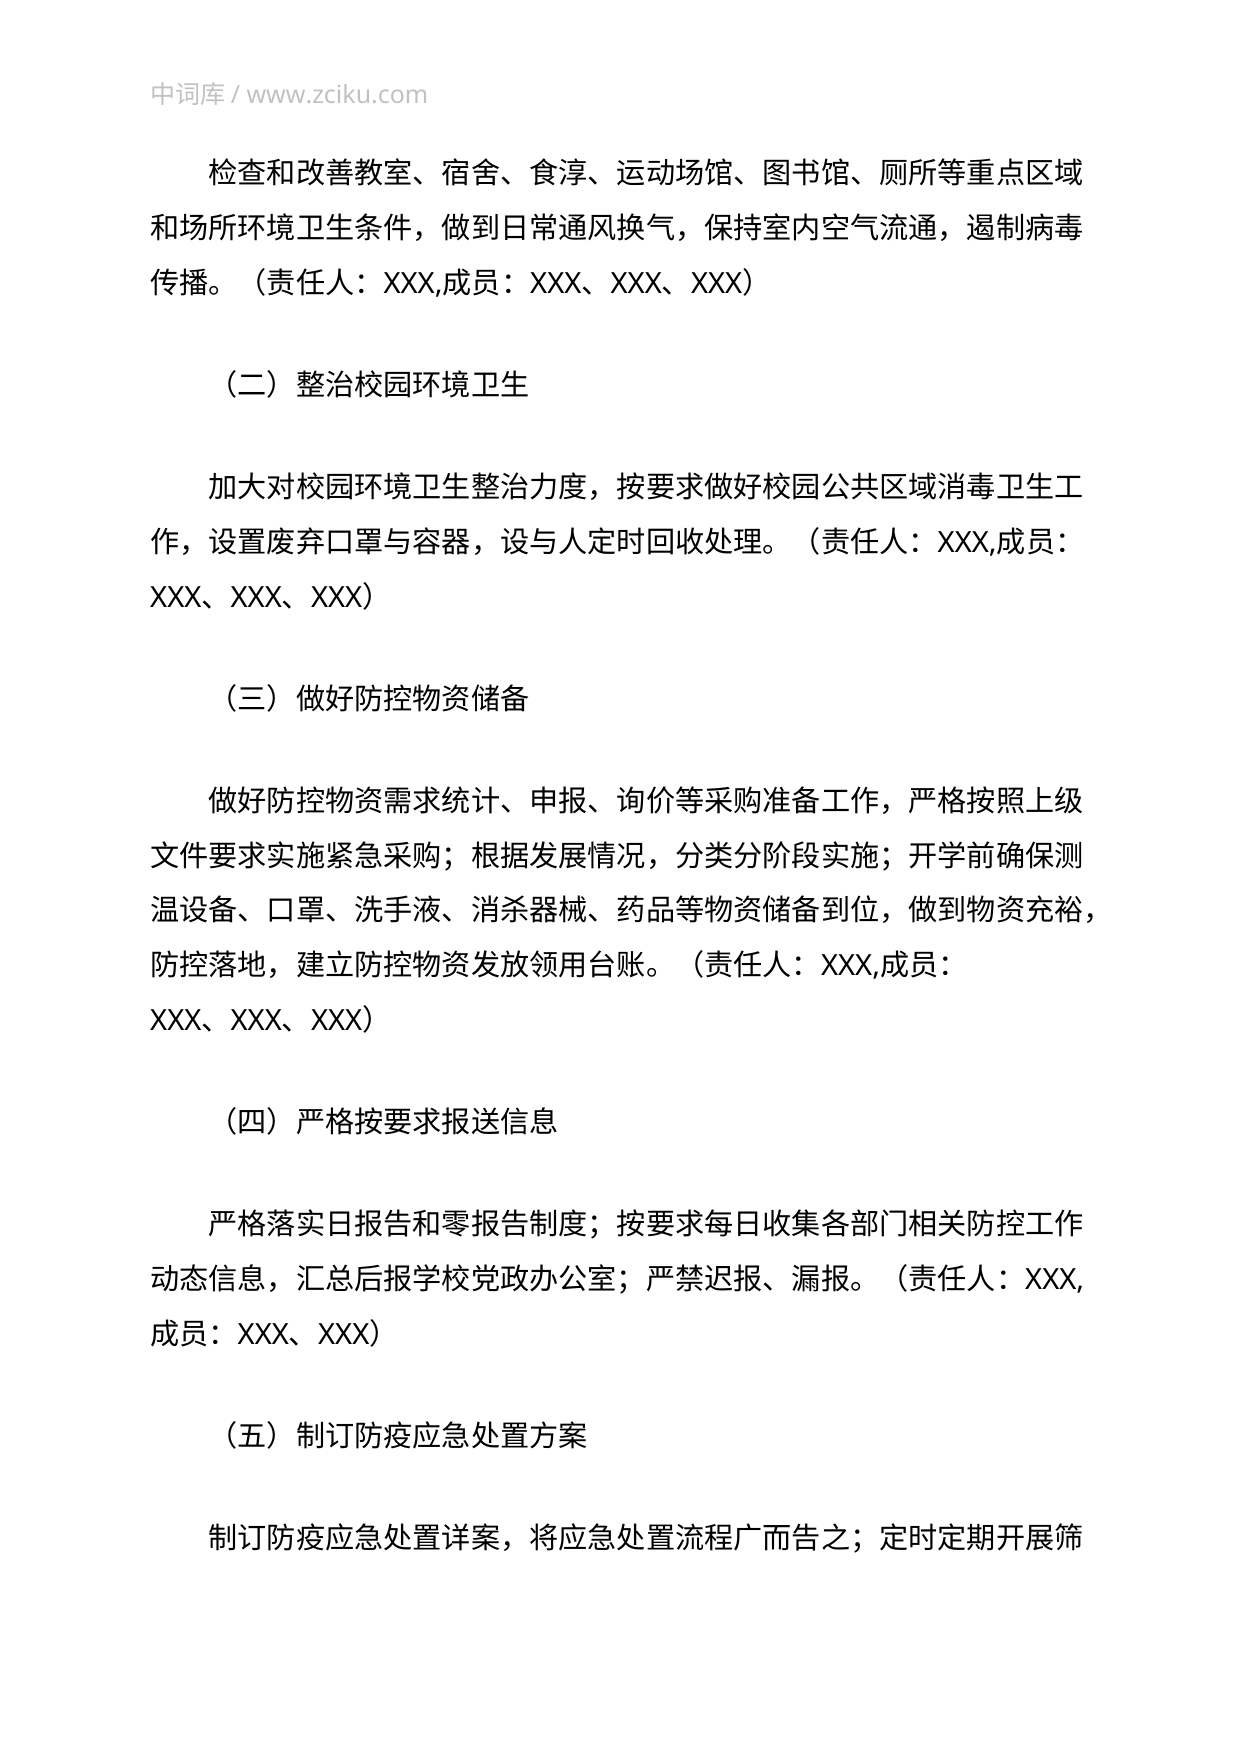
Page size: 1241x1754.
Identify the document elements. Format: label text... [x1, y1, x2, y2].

text 加大对校园环境卫生整治力度，按要求做好校园公共区域消毒卫生工作，设置废弃口罩与容器，设与人定时回收处理。（责任人：XXX,成员：XXX、XXX、XXX） [150, 463, 1090, 616]
text 检查和改善教室、宿舍、食淳、运动场馆、图书馆、厕所等重点区域和场所环境卫生条件，做到日常通风换气，保持室内空气流通，遏制病毒传播。（责任人：XXX,成员：XXX、XXX、XXX） [150, 150, 1090, 302]
text （五）制订防疫应急处置方案 [150, 1412, 1090, 1455]
text （四）严格按要求报送信息 [150, 1099, 1090, 1141]
text 做好防控物资需求统计、申报、询价等采购准备工作，严格按照上级文件要求实施紧急采购；根据发展情况，分类分阶段实施；开学前确保测温设备、口罩、洗手液、消杀器械、药品等物资储备到位，做到物资充裕，防控落地，建立防控物资发放领用台账。（责任人：XXX,成员：XXX、XXX、XXX） [150, 777, 1090, 1039]
text （三）做好防控物资储备 [150, 675, 1090, 718]
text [150, 1514, 1090, 1557]
text （二）整治校园环境卫生 [150, 362, 1090, 404]
text 严格落实日报告和零报告制度；按要求每日收集各部门相关防控工作动态信息，汇总后报学校党政办公室；严禁迟报、漏报。（责任人：XXX,成员：XXX、XXX） [150, 1201, 1090, 1353]
